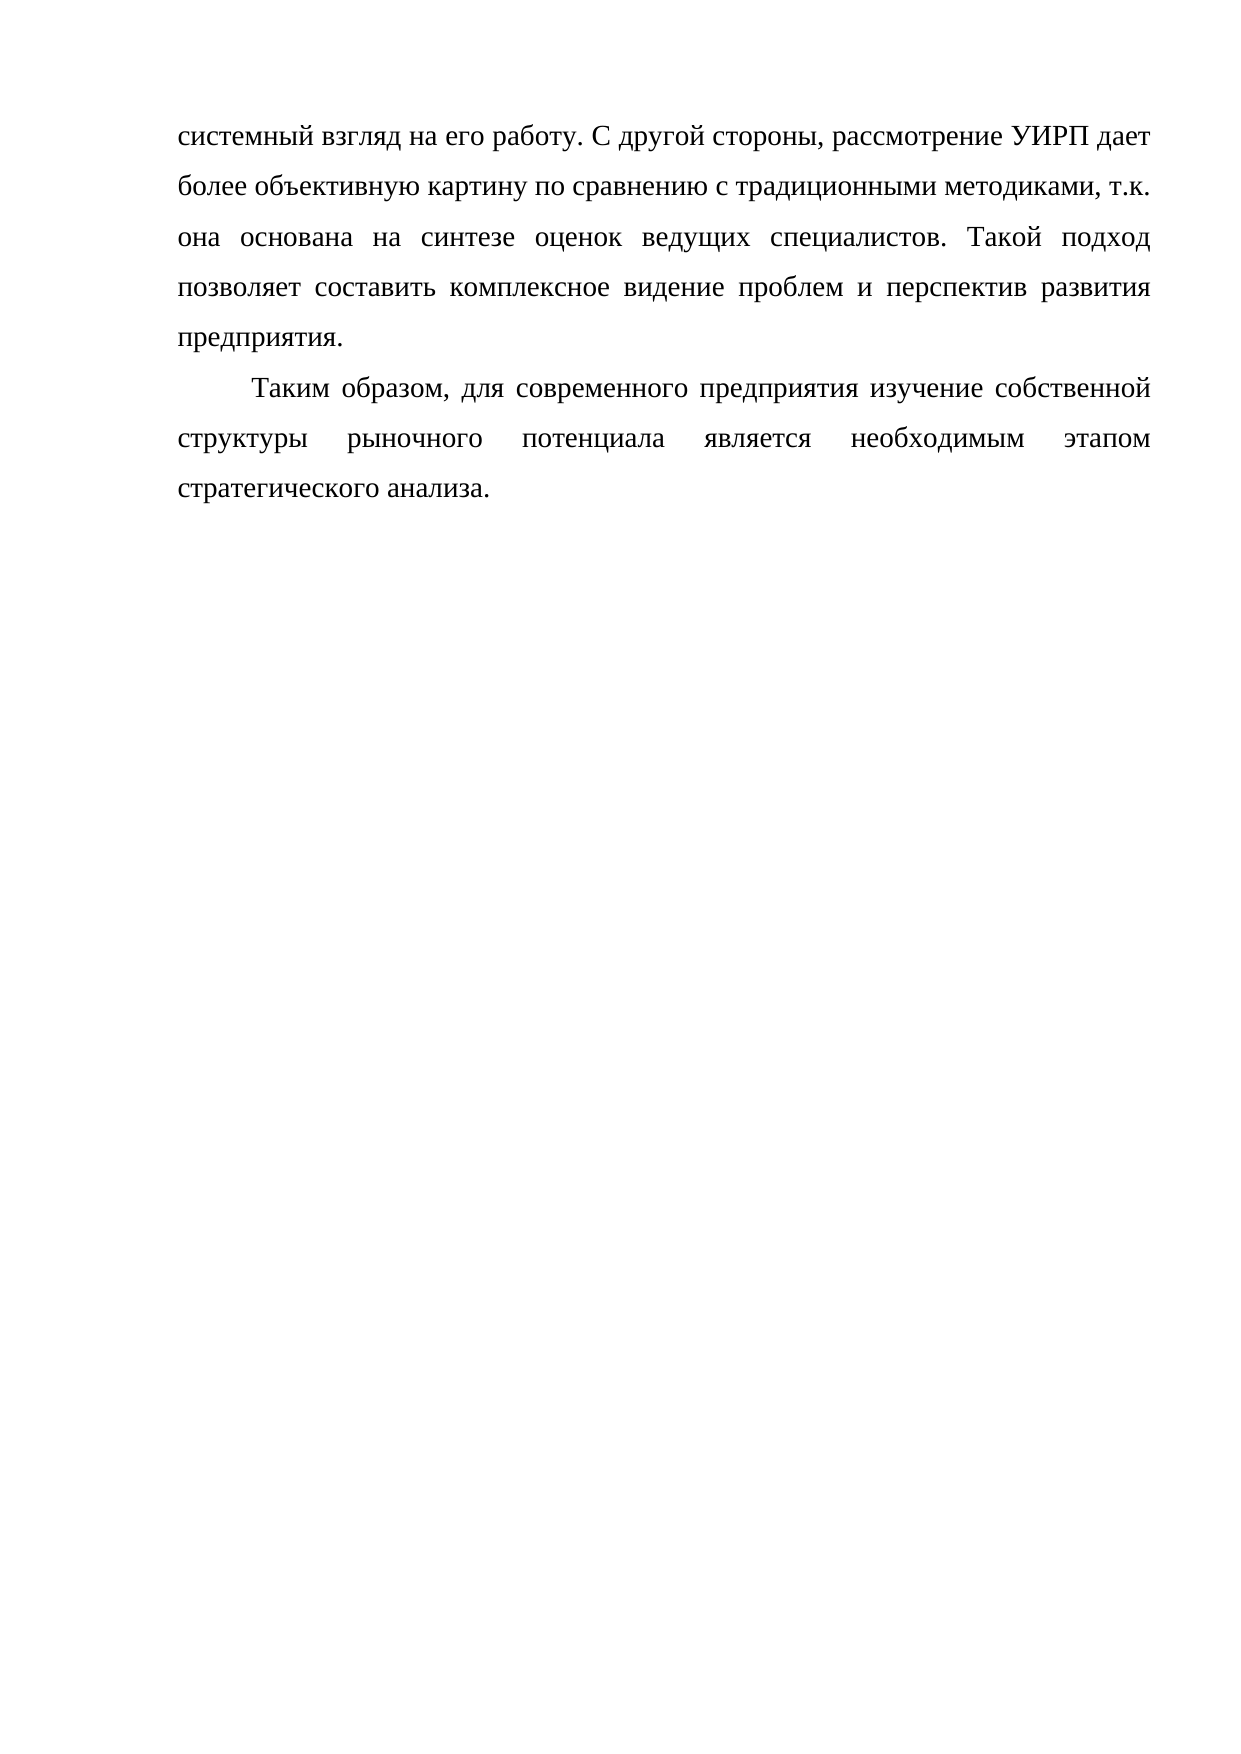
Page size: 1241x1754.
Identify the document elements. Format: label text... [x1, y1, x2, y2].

text Таким образом, для современного предприятия изучение собственной структуры рыночного потенциала является необходимым этапом стратегического анализа. [177, 370, 1152, 504]
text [177, 118, 1152, 353]
